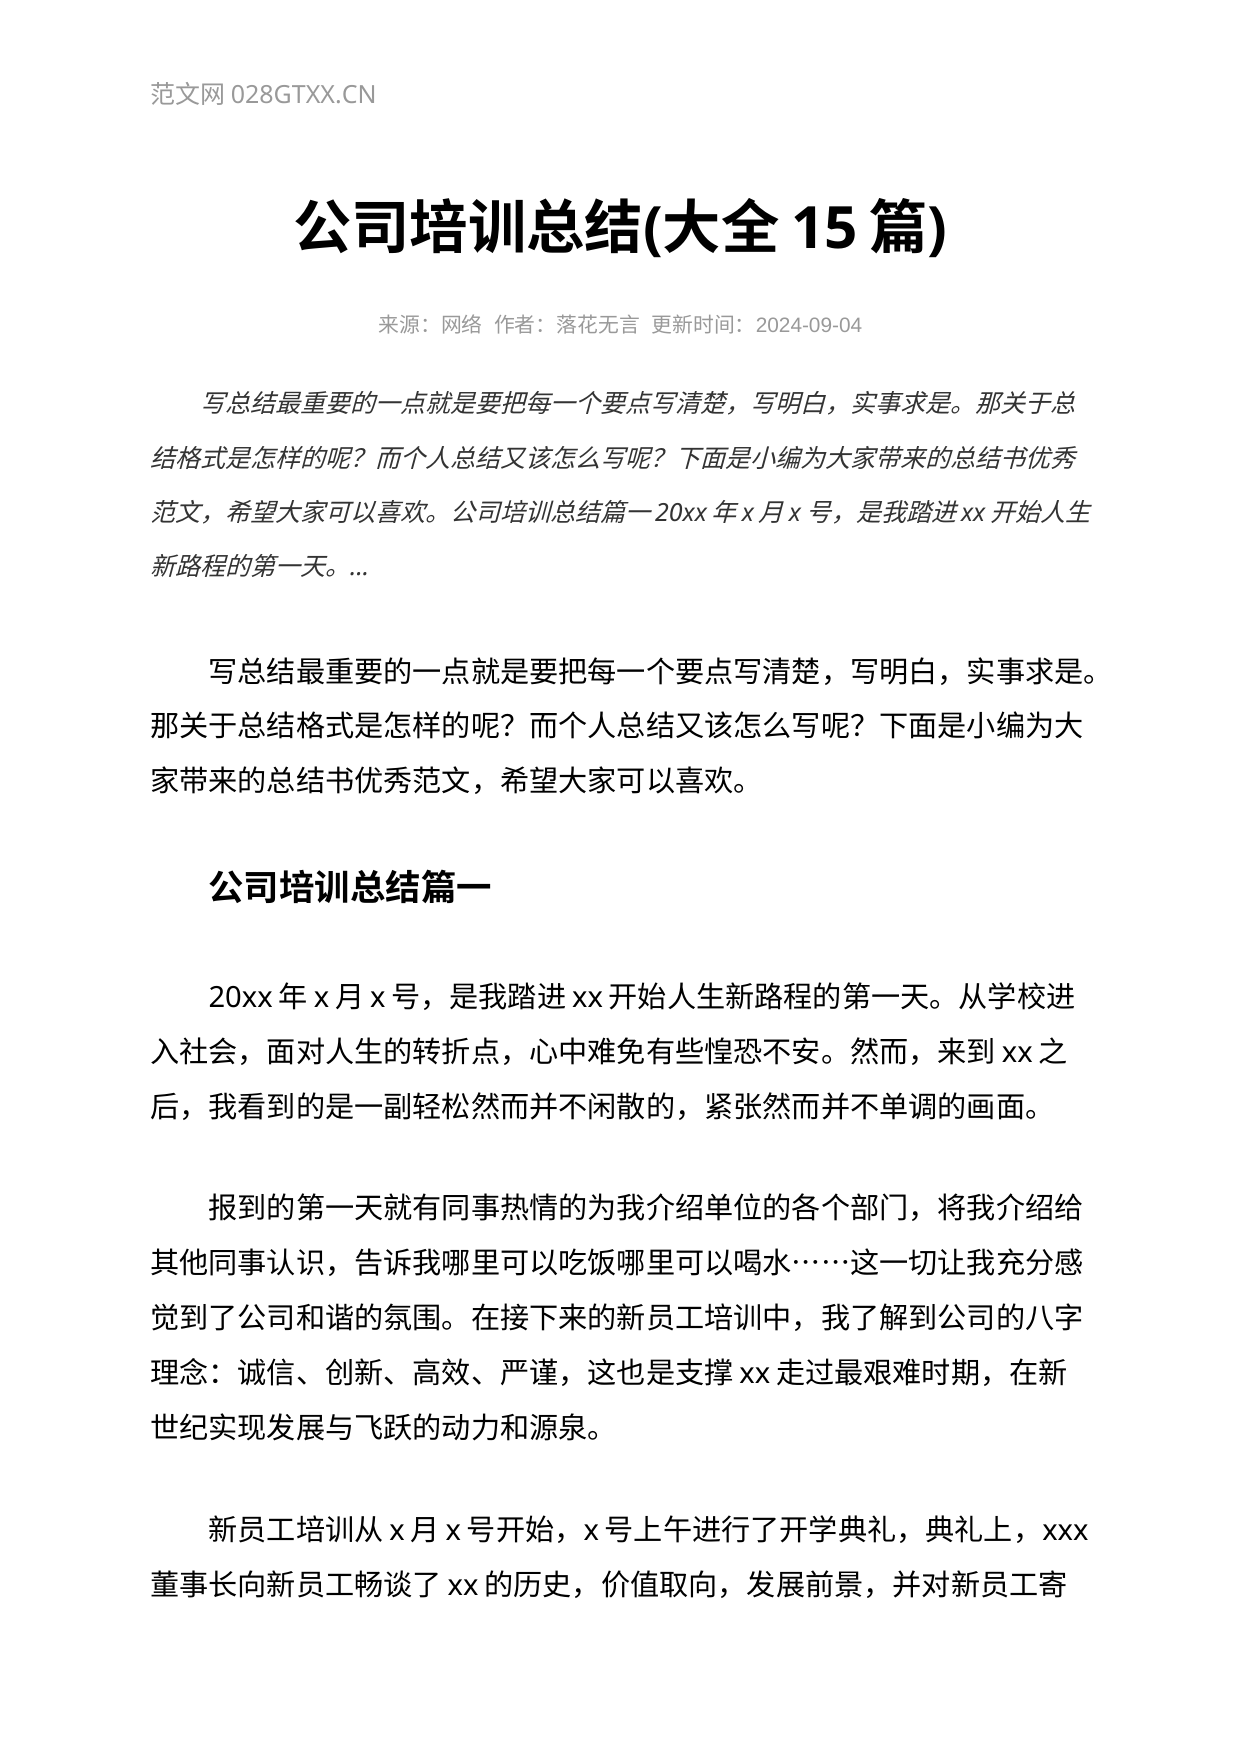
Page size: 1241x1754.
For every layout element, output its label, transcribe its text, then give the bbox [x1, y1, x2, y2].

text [150, 1506, 1090, 1604]
text 公司培训总结篇一 [150, 860, 1090, 911]
subtitle 公司培训总结(大全15篇) [150, 181, 1090, 266]
text 20xx年x月x号，是我踏进xx开始人生新路程的第一天。从学校进入社会，面对人生的转折点，心中难免有些惶恐不安。然而，来到xx之后，我看到的是一副轻松然而并不闲散的，紧张然而并不单调的画面。 [150, 973, 1090, 1125]
text 报到的第一天就有同事热情的为我介绍单位的各个部门，将我介绍给其他同事认识，告诉我哪里可以吃饭哪里可以喝水……这一切让我充分感觉到了公司和谐的氛围。在接下来的新员工培训中，我了解到公司的八字理念：诚信、创新、高效、严谨，这也是支撑xx走过最艰难时期，在新世纪实现发展与飞跃的动力和源泉。 [150, 1185, 1090, 1447]
text 写总结最重要的一点就是要把每一个要点写清楚，写明白，实事求是。那关于总结格式是怎样的呢？而个人总结又该怎么写呢？下面是小编为大家带来的总结书优秀范文，希望大家可以喜欢。 [150, 648, 1090, 800]
text 来源：网络 作者：落花无言 更新时间：2024-09-04 [150, 313, 1090, 337]
text 写总结最重要的一点就是要把每一个要点写清楚，写明白，实事求是。那关于总结格式是怎样的呢？而个人总结又该怎么写呢？下面是小编为大家带来的总结书优秀范文，希望大家可以喜欢。公司培训总结篇一20xx年x月x号，是我踏进xx开始人生新路程的第一天。... [150, 384, 1090, 583]
